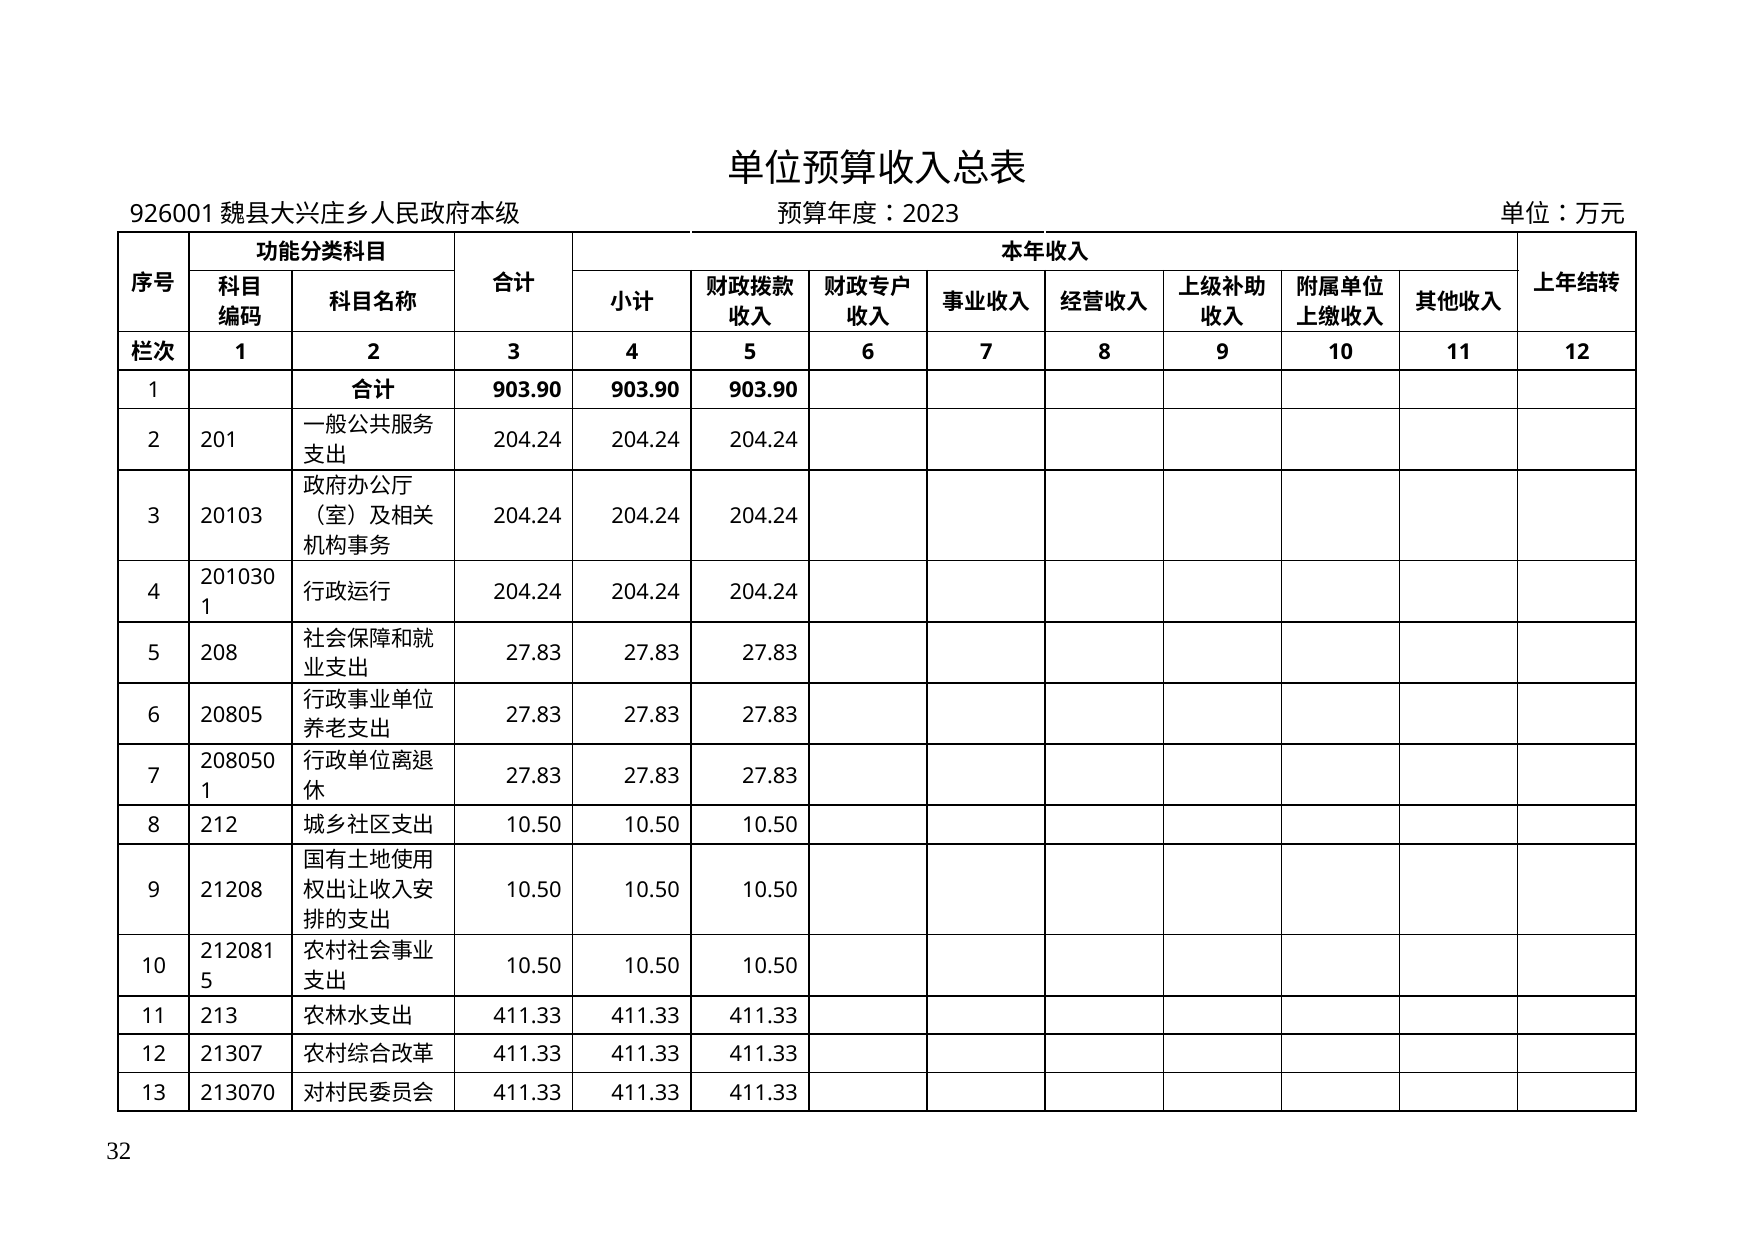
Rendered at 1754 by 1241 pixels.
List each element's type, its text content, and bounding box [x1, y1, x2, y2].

table_cell 上级补助收入 [1164, 271, 1281, 331]
table_cell 农林水支出 [293, 997, 454, 1033]
table_cell [1282, 1035, 1399, 1072]
table_cell 903.90 [692, 371, 808, 408]
table_cell 政府办公厅（室）及相关机构事务 [293, 471, 454, 560]
table_cell 财政专户 收入 [810, 271, 926, 331]
table_cell 411.33 [692, 1073, 808, 1110]
table_cell [810, 1073, 926, 1110]
table_cell 13 [119, 1073, 188, 1110]
table_cell 9 [119, 845, 188, 934]
table_cell 411.33 [573, 1035, 690, 1072]
table_cell [1164, 409, 1281, 469]
table_cell 9 [1164, 332, 1281, 369]
table_cell 411.33 [573, 1073, 690, 1110]
table_cell 20103 [190, 471, 291, 560]
table_cell [1518, 745, 1635, 804]
table_cell [1518, 997, 1635, 1033]
table_cell 栏次 [119, 332, 188, 369]
table_cell 5 [692, 332, 808, 369]
table_cell [928, 997, 1044, 1033]
table_cell 功能分类科目 [190, 233, 454, 270]
table_cell 社会保障和就业支出 [293, 623, 454, 682]
table_cell [810, 997, 926, 1033]
table_cell 10.50 [692, 845, 808, 934]
table_cell [1282, 409, 1399, 469]
table_cell [1282, 561, 1399, 621]
table_cell [1046, 1073, 1163, 1110]
text 单位预算收入总表 [106, 142, 1648, 193]
table_cell [1282, 997, 1399, 1033]
table_cell 12 [1518, 332, 1635, 369]
table_cell 附属单位上缴收入 [1282, 271, 1399, 331]
table_cell 2080501 [190, 745, 291, 804]
table_cell [1400, 997, 1517, 1033]
table_cell [1400, 1035, 1517, 1072]
table_cell [1046, 997, 1163, 1033]
table_cell [1164, 806, 1281, 843]
table_cell 事业收入 [928, 271, 1044, 331]
table_cell [1164, 684, 1281, 743]
table_cell 204.24 [573, 561, 690, 621]
table_cell [928, 409, 1044, 469]
table_cell [810, 371, 926, 408]
table_cell 10.50 [692, 806, 808, 843]
table_cell [1518, 371, 1635, 408]
table_cell 411.33 [455, 1035, 572, 1072]
table_cell 10 [119, 935, 188, 995]
table_cell [1400, 409, 1517, 469]
table_cell [928, 806, 1044, 843]
table_cell [928, 935, 1044, 995]
table_cell 903.90 [573, 371, 690, 408]
table_cell 上年结转 [1518, 233, 1635, 331]
table_cell 212 [190, 806, 291, 843]
table_cell [1282, 745, 1399, 804]
table_cell 6 [810, 332, 926, 369]
table_cell 1 [190, 332, 291, 369]
table_cell [1400, 623, 1517, 682]
table_cell 1 [119, 371, 188, 408]
table_cell 213 [190, 997, 291, 1033]
table_cell 27.83 [692, 684, 808, 743]
table_cell 6 [119, 684, 188, 743]
table_cell 7 [119, 745, 188, 804]
table_cell [1164, 845, 1281, 934]
table_cell 27.83 [455, 623, 572, 682]
table_cell 10 [1282, 332, 1399, 369]
table_cell 7 [928, 332, 1044, 369]
table_cell 4 [119, 561, 188, 621]
table_cell 204.24 [692, 471, 808, 560]
table_cell 科目名称 [293, 271, 454, 331]
table_cell 3 [119, 471, 188, 560]
table_cell [1164, 561, 1281, 621]
table_cell [1282, 684, 1399, 743]
table_cell [928, 371, 1044, 408]
table_cell [928, 1073, 1044, 1110]
table_cell 204.24 [455, 561, 572, 621]
table_cell [1518, 1073, 1635, 1110]
table_cell [1400, 935, 1517, 995]
table_cell 27.83 [573, 745, 690, 804]
table_cell [190, 371, 291, 408]
table_cell 5 [119, 623, 188, 682]
table_cell 21208 [190, 845, 291, 934]
table_cell 10.50 [692, 935, 808, 995]
table_cell 208 [190, 623, 291, 682]
table_cell 10.50 [455, 935, 572, 995]
table_cell [1046, 561, 1163, 621]
table_header 单位：万元 [1046, 195, 1635, 231]
table_cell [1400, 745, 1517, 804]
table_cell [928, 845, 1044, 934]
table_cell [928, 561, 1044, 621]
table_cell 行政运行 [293, 561, 454, 621]
table_cell [1518, 623, 1635, 682]
table_cell 本年收入 [573, 233, 1517, 270]
table_cell [1046, 935, 1163, 995]
table_cell [1518, 845, 1635, 934]
table_cell [1400, 371, 1517, 408]
table_cell 2120815 [190, 935, 291, 995]
table_cell [1282, 471, 1399, 560]
table_cell [1282, 806, 1399, 843]
table_cell [1164, 623, 1281, 682]
table_cell [1046, 745, 1163, 804]
table_cell [1046, 845, 1163, 934]
table_cell [1282, 935, 1399, 995]
table_cell [1046, 684, 1163, 743]
table_cell 3 [455, 332, 572, 369]
table_cell 合计 [455, 233, 572, 331]
table_cell [810, 623, 926, 682]
table_cell 10.50 [573, 845, 690, 934]
table_cell 411.33 [455, 1073, 572, 1110]
table_cell 8 [119, 806, 188, 843]
table_cell [928, 623, 1044, 682]
table_cell 财政拨款 收入 [692, 271, 808, 331]
table_cell [1282, 371, 1399, 408]
table_cell 10.50 [455, 806, 572, 843]
table_cell [1046, 623, 1163, 682]
table_cell [928, 1035, 1044, 1072]
table_header 926001魏县大兴庄乡人民政府本级 [119, 195, 690, 231]
table_cell 10.50 [573, 806, 690, 843]
table_cell [810, 471, 926, 560]
table_cell 序号 [119, 233, 188, 331]
table_cell [1046, 806, 1163, 843]
table_cell [810, 806, 926, 843]
table_cell [1282, 1073, 1399, 1110]
table_cell 合计 [293, 371, 454, 408]
table_cell [1400, 845, 1517, 934]
table_cell 2 [293, 332, 454, 369]
table_cell [1046, 371, 1163, 408]
table_cell [1164, 745, 1281, 804]
table_cell 204.24 [573, 471, 690, 560]
table_cell 12 [119, 1035, 188, 1072]
table_cell 2010301 [190, 561, 291, 621]
table_cell [1282, 845, 1399, 934]
table_cell 一般公共服务支出 [293, 409, 454, 469]
table_cell [810, 561, 926, 621]
table_cell [1400, 806, 1517, 843]
table_cell [1164, 471, 1281, 560]
table_cell 411.33 [692, 997, 808, 1033]
table_header 预算年度：2023 [692, 195, 1044, 231]
table_cell 经营收入 [1046, 271, 1163, 331]
table_cell 行政单位离退休 [293, 745, 454, 804]
table_cell 小计 [573, 271, 690, 331]
table_cell 27.83 [692, 745, 808, 804]
table_cell 27.83 [573, 623, 690, 682]
table_cell [1164, 1073, 1281, 1110]
table_cell [1518, 684, 1635, 743]
table_cell [1282, 623, 1399, 682]
table_cell 10.50 [455, 845, 572, 934]
table_cell 其他收入 [1400, 271, 1517, 331]
table_cell 11 [119, 997, 188, 1033]
table_cell 204.24 [573, 409, 690, 469]
table_cell 27.83 [455, 684, 572, 743]
table_cell [1518, 409, 1635, 469]
table_cell 204.24 [455, 471, 572, 560]
table_cell [1518, 471, 1635, 560]
table_cell [1518, 935, 1635, 995]
table_cell [1400, 684, 1517, 743]
table_cell 国有土地使用权出让收入安排的支出 [293, 845, 454, 934]
table_cell [928, 471, 1044, 560]
table_cell [1046, 409, 1163, 469]
table_cell 903.90 [455, 371, 572, 408]
table_cell 21307 [190, 1035, 291, 1072]
table_cell 411.33 [455, 997, 572, 1033]
table_cell [1518, 806, 1635, 843]
table_cell 201 [190, 409, 291, 469]
table_cell [1400, 561, 1517, 621]
table_cell [810, 409, 926, 469]
table_cell 城乡社区支出 [293, 806, 454, 843]
table_cell [1046, 1035, 1163, 1072]
table_cell [928, 745, 1044, 804]
table_cell 10.50 [573, 935, 690, 995]
table_cell [1400, 1073, 1517, 1110]
table_cell [1164, 371, 1281, 408]
table_cell [1400, 471, 1517, 560]
table_cell 27.83 [573, 684, 690, 743]
table_cell [810, 1035, 926, 1072]
table_cell 27.83 [692, 623, 808, 682]
table_cell 27.83 [455, 745, 572, 804]
table_cell [810, 684, 926, 743]
table_cell 20805 [190, 684, 291, 743]
table_cell 行政事业单位养老支出 [293, 684, 454, 743]
table_cell 11 [1400, 332, 1517, 369]
table_cell 204.24 [455, 409, 572, 469]
table_cell 4 [573, 332, 690, 369]
table_cell 204.24 [692, 409, 808, 469]
table_cell 2130705 [190, 1073, 291, 1110]
table_cell [1518, 561, 1635, 621]
table_cell 科目 编码 [190, 271, 291, 331]
table_cell 农村综合改革 [293, 1035, 454, 1072]
table_cell 204.24 [692, 561, 808, 621]
table_cell [1518, 1035, 1635, 1072]
table_cell 411.33 [692, 1035, 808, 1072]
table_cell 8 [1046, 332, 1163, 369]
table_cell 411.33 [573, 997, 690, 1033]
table_cell 农村社会事业支出 [293, 935, 454, 995]
table_cell [928, 684, 1044, 743]
table_cell 2 [119, 409, 188, 469]
table_cell [1046, 471, 1163, 560]
table_cell 对村民委员会和村党支部的补助 [293, 1073, 454, 1110]
table_cell [810, 935, 926, 995]
table_cell [1164, 935, 1281, 995]
table_cell [1164, 997, 1281, 1033]
table_cell [810, 845, 926, 934]
table_cell [1164, 1035, 1281, 1072]
table_cell [810, 745, 926, 804]
